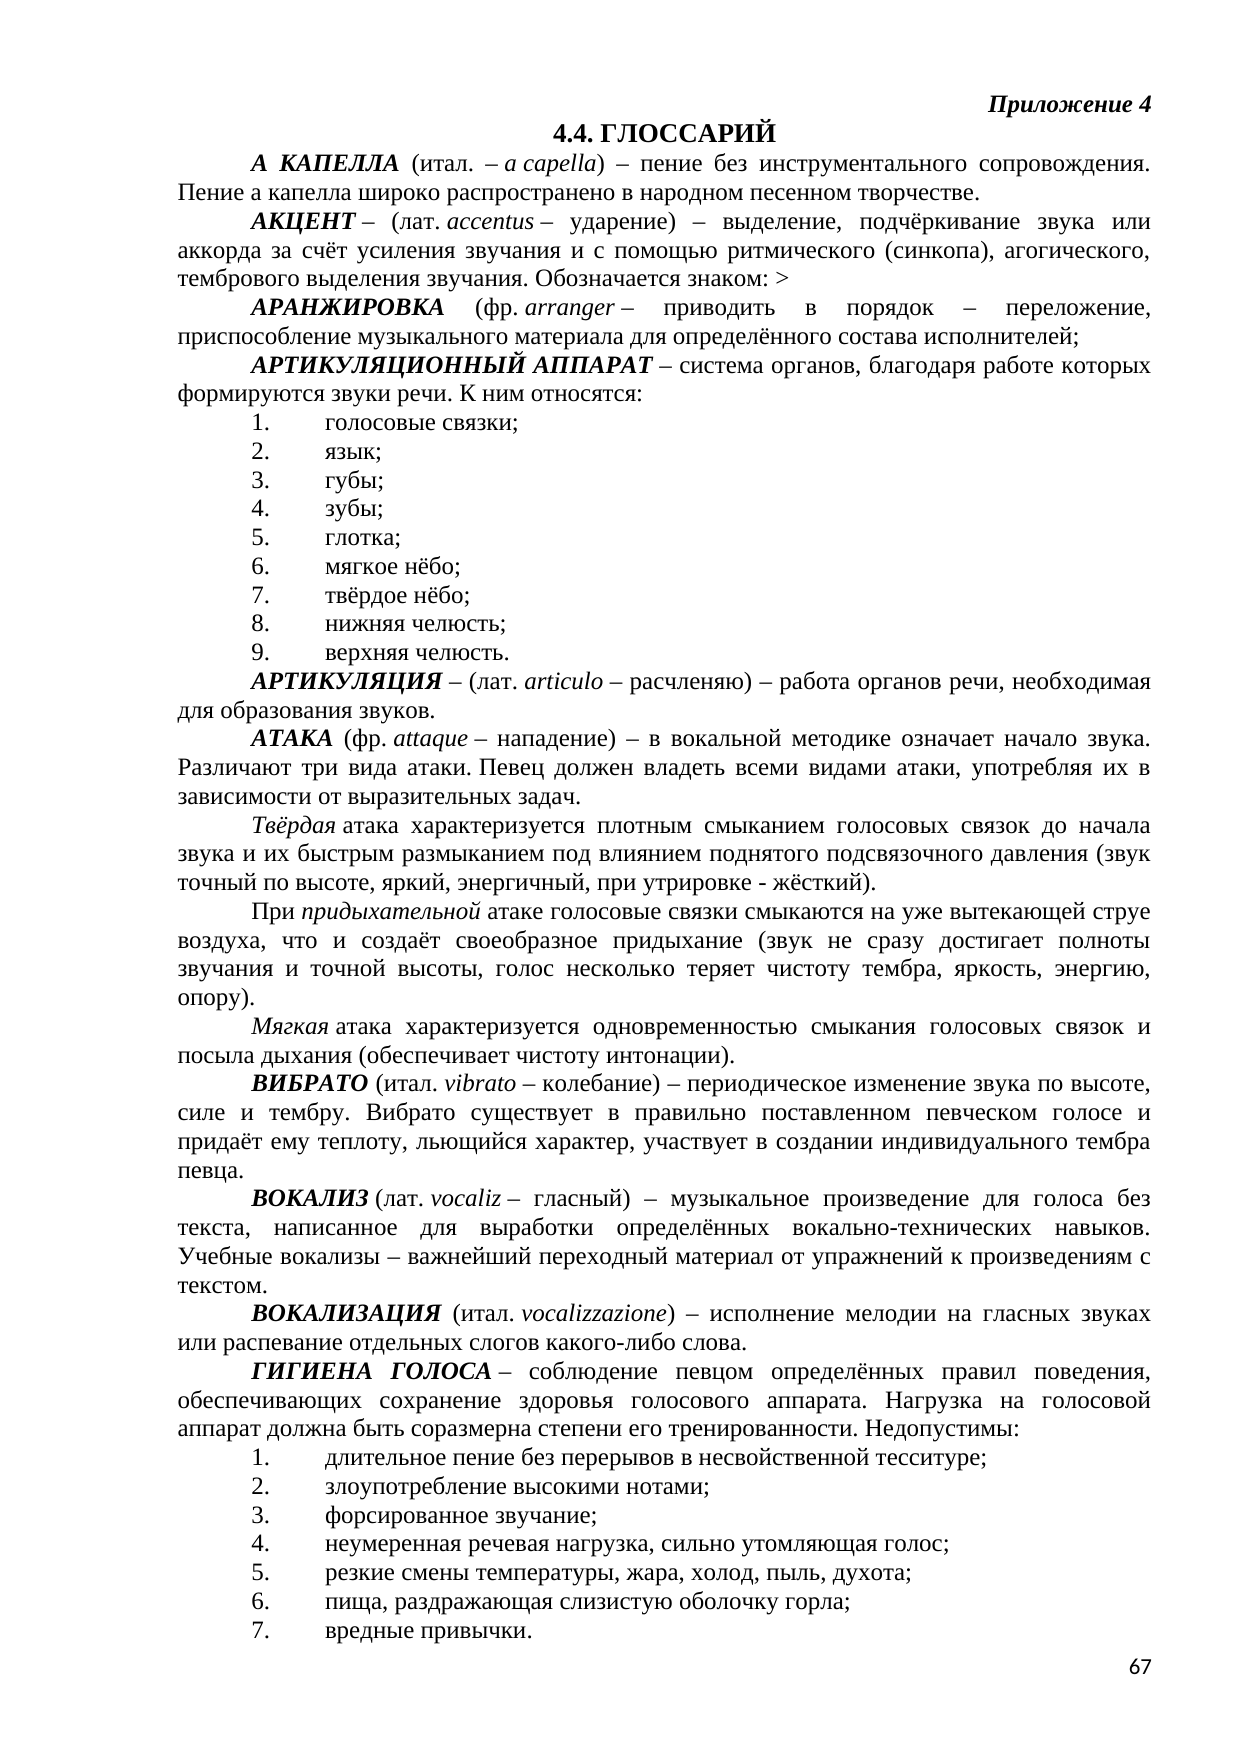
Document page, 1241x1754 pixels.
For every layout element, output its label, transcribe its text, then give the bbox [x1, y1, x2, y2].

text ВИБРАТО (итал. vibrato – колебание) – периодическое изменение звука по высоте, силе и тембру. Вибрато существует в правильно поставленном певческом голосе и придаёт ему теплоту, льющийся характер, участвует в создании индивидуального тембра певца. [177, 1068, 1152, 1183]
text Твёрдая атака характеризуется плотным смыканием голосовых связок до начала звука и их быстрым размыканием под влиянием поднятого подсвязочного давления (звук точный по высоте, яркий, энергичный, при утрировке - жёсткий). [177, 810, 1152, 896]
text ВОКАЛИЗ (лат. vocaliz – гласный) – музыкальное произведение для голоса без текста, написанное для выработки определённых вокально-технических навыков. Учебные вокализы – важнейший переходный материал от упражнений к произведениям с текстом. [177, 1183, 1152, 1298]
text АКЦЕНТ – (лат. accentus – ударение) – выделение, подчёркивание звука или аккорда за счёт усиления звучания и с помощью ритмического (синкопа), агогического, тембрового выделения звучания. Обозначается знаком: > [177, 206, 1152, 292]
list твёрдое нёбо; [177, 580, 1152, 608]
list мягкое нёбо; [177, 551, 1152, 580]
text АРТИКУЛЯЦИЯ – (лат. articulo – расчленяю) – работа органов речи, необходимая для образования звуков. [177, 666, 1152, 723]
list язык; [177, 436, 1152, 465]
list пища, раздражающая слизистую оболочку горла; [177, 1586, 1152, 1615]
text АТАКА (фр. attaque – нападение) – в вокальной методике означает начало звука. Различают три вида атаки. Певец должен владеть всеми видами атаки, употребляя их в зависимости от выразительных задач. [177, 723, 1152, 810]
list неумеренная речевая нагрузка, сильно утомляющая голос; [177, 1528, 1152, 1557]
text При придыхательной атаке голосовые связки смыкаются на уже вытекающей струе воздуха, что и создаёт своеобразное придыхание (звук не сразу достигает полноты звучания и точной высоты, голос несколько теряет чистоту тембра, яркость, энергию, опору). [177, 896, 1152, 1011]
list вредные привычки. [177, 1615, 1152, 1643]
list голосовые связки; [177, 407, 1152, 436]
list злоупотребление высокими нотами; [177, 1471, 1152, 1500]
list длительное пение без перерывов в несвойственной тесситуре; [177, 1442, 1152, 1471]
text Приложение 4 [177, 89, 1152, 117]
text А КАПЕЛЛА (итал. – a capella) – пение без инструментального сопровождения. Пение а капелла широко распространено в народном песенном творчестве. [177, 148, 1152, 206]
text Мягкая атака характеризуется одновременностью смыкания голосовых связок и посыла дыхания (обеспечивает чистоту интонации). [177, 1011, 1152, 1068]
text ВОКАЛИЗАЦИЯ (итал. vocalizzazione) – исполнение мелодии на гласных звуках или распевание отдельных слогов какого-либо слова. [177, 1298, 1152, 1356]
text 4.4. ГЛОССАРИЙ [177, 117, 1152, 148]
list верхняя челюсть. [177, 637, 1152, 666]
text ГИГИЕНА ГОЛОСА – соблюдение певцом определённых правил поведения, обеспечивающих сохранение здоровья голосового аппарата. Нагрузка на голосовой аппарат должна быть соразмерна степени его тренированности. Недопустимы: [177, 1356, 1152, 1442]
list губы; [177, 465, 1152, 493]
text АРТИКУЛЯЦИОННЫЙ АППАРАТ – система органов, благодаря работе которых формируются звуки речи. К ним относятся: [177, 350, 1152, 407]
list зубы; [177, 493, 1152, 522]
text АРАНЖИРОВКА (фр. arranger – приводить в порядок – переложение, приспособление музыкального материала для определённого состава исполнителей; [177, 292, 1152, 350]
list глотка; [177, 522, 1152, 551]
list резкие смены температуры, жара, холод, пыль, духота; [177, 1557, 1152, 1586]
list форсированное звучание; [177, 1500, 1152, 1528]
list нижняя челюсть; [177, 608, 1152, 637]
